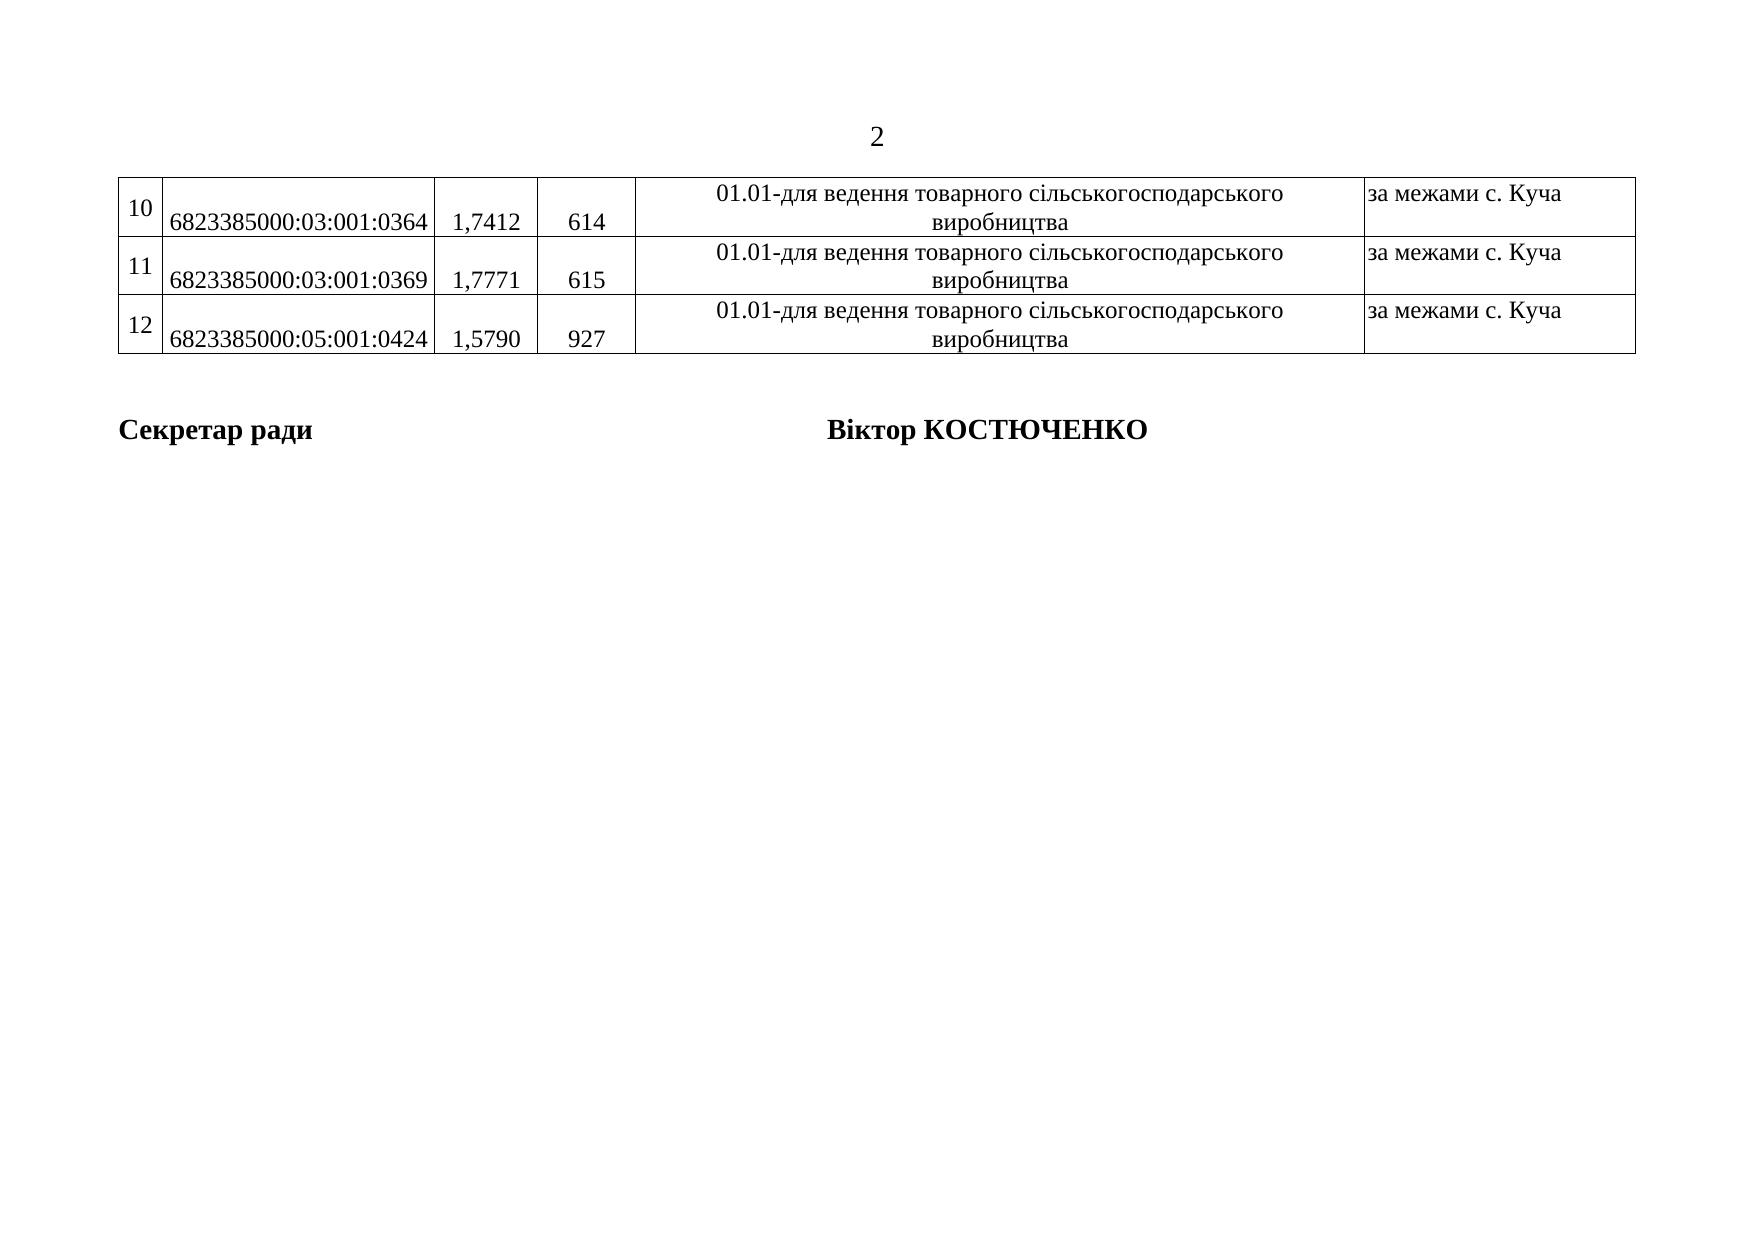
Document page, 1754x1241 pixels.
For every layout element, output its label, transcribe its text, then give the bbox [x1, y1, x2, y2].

table_cell 11 [119, 237, 162, 294]
table_cell 12 [119, 295, 162, 353]
table_cell 01.01-для ведення товарного сільськогосподарського виробництва [636, 295, 1364, 353]
table_cell 6823385000:03:001:0369 [163, 237, 434, 294]
text Секретар ради Віктор КОСТЮЧЕНКО [118, 412, 1636, 446]
table_cell 1,5790 [435, 295, 537, 353]
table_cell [636, 178, 1364, 236]
table_cell 6823385000:05:001:0424 [163, 295, 434, 353]
table_cell 615 [538, 237, 635, 294]
table_cell 1,7771 [435, 237, 537, 294]
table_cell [636, 237, 1364, 294]
table_cell 614 [538, 178, 635, 236]
table_cell 10 [119, 178, 162, 236]
table_cell 927 [538, 295, 635, 353]
table_cell 6823385000:03:001:0364 [163, 178, 434, 236]
table_cell за межами с. Куча [1365, 178, 1635, 236]
table_cell 1,7412 [435, 178, 537, 236]
table_cell за межами с. Куча [1365, 295, 1635, 353]
table_cell за межами с. Куча [1365, 237, 1635, 294]
